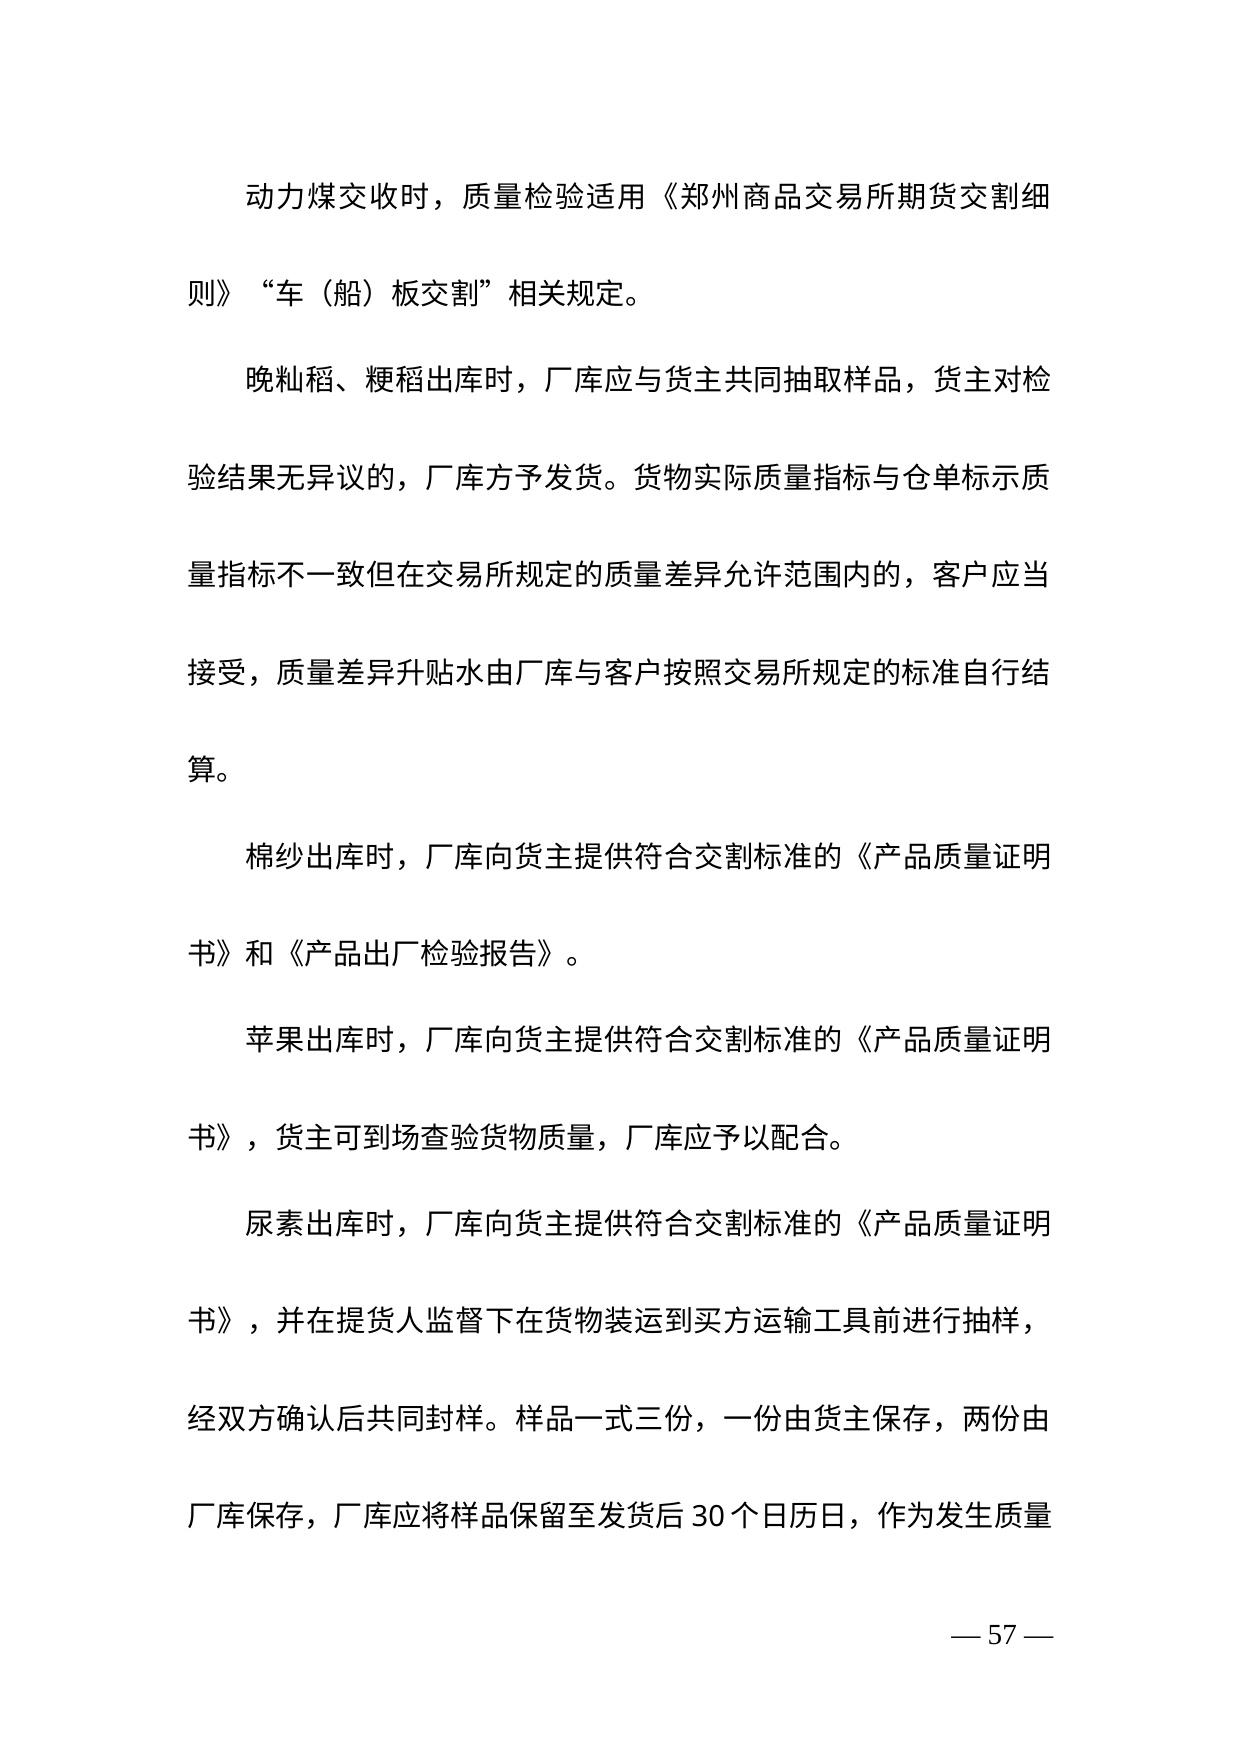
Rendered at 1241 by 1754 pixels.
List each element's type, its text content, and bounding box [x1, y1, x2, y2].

text 棉纱出库时，厂库向货主提供符合交割标准的《产品质量证明书》和《产品出厂检验报告》。 [187, 822, 1053, 984]
text 晚籼稻、粳稻出库时，厂库应与货主共同抽取样品，货主对检验结果无异议的，厂库方予发货。货物实际质量指标与仓单标示质量指标不一致但在交易所规定的质量差异允许范围内的，客户应当接受，质量差异升贴水由厂库与客户按照交易所规定的标准自行结算。 [187, 346, 1053, 801]
text 苹果出库时，厂库向货主提供符合交割标准的《产品质量证明书》，货主可到场查验货物质量，厂库应予以配合。 [187, 1005, 1053, 1168]
text 动力煤交收时，质量检验适用《郑州商品交易所期货交割细则》“车（船）板交割”相关规定。 [187, 162, 1053, 324]
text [187, 1189, 1053, 1547]
